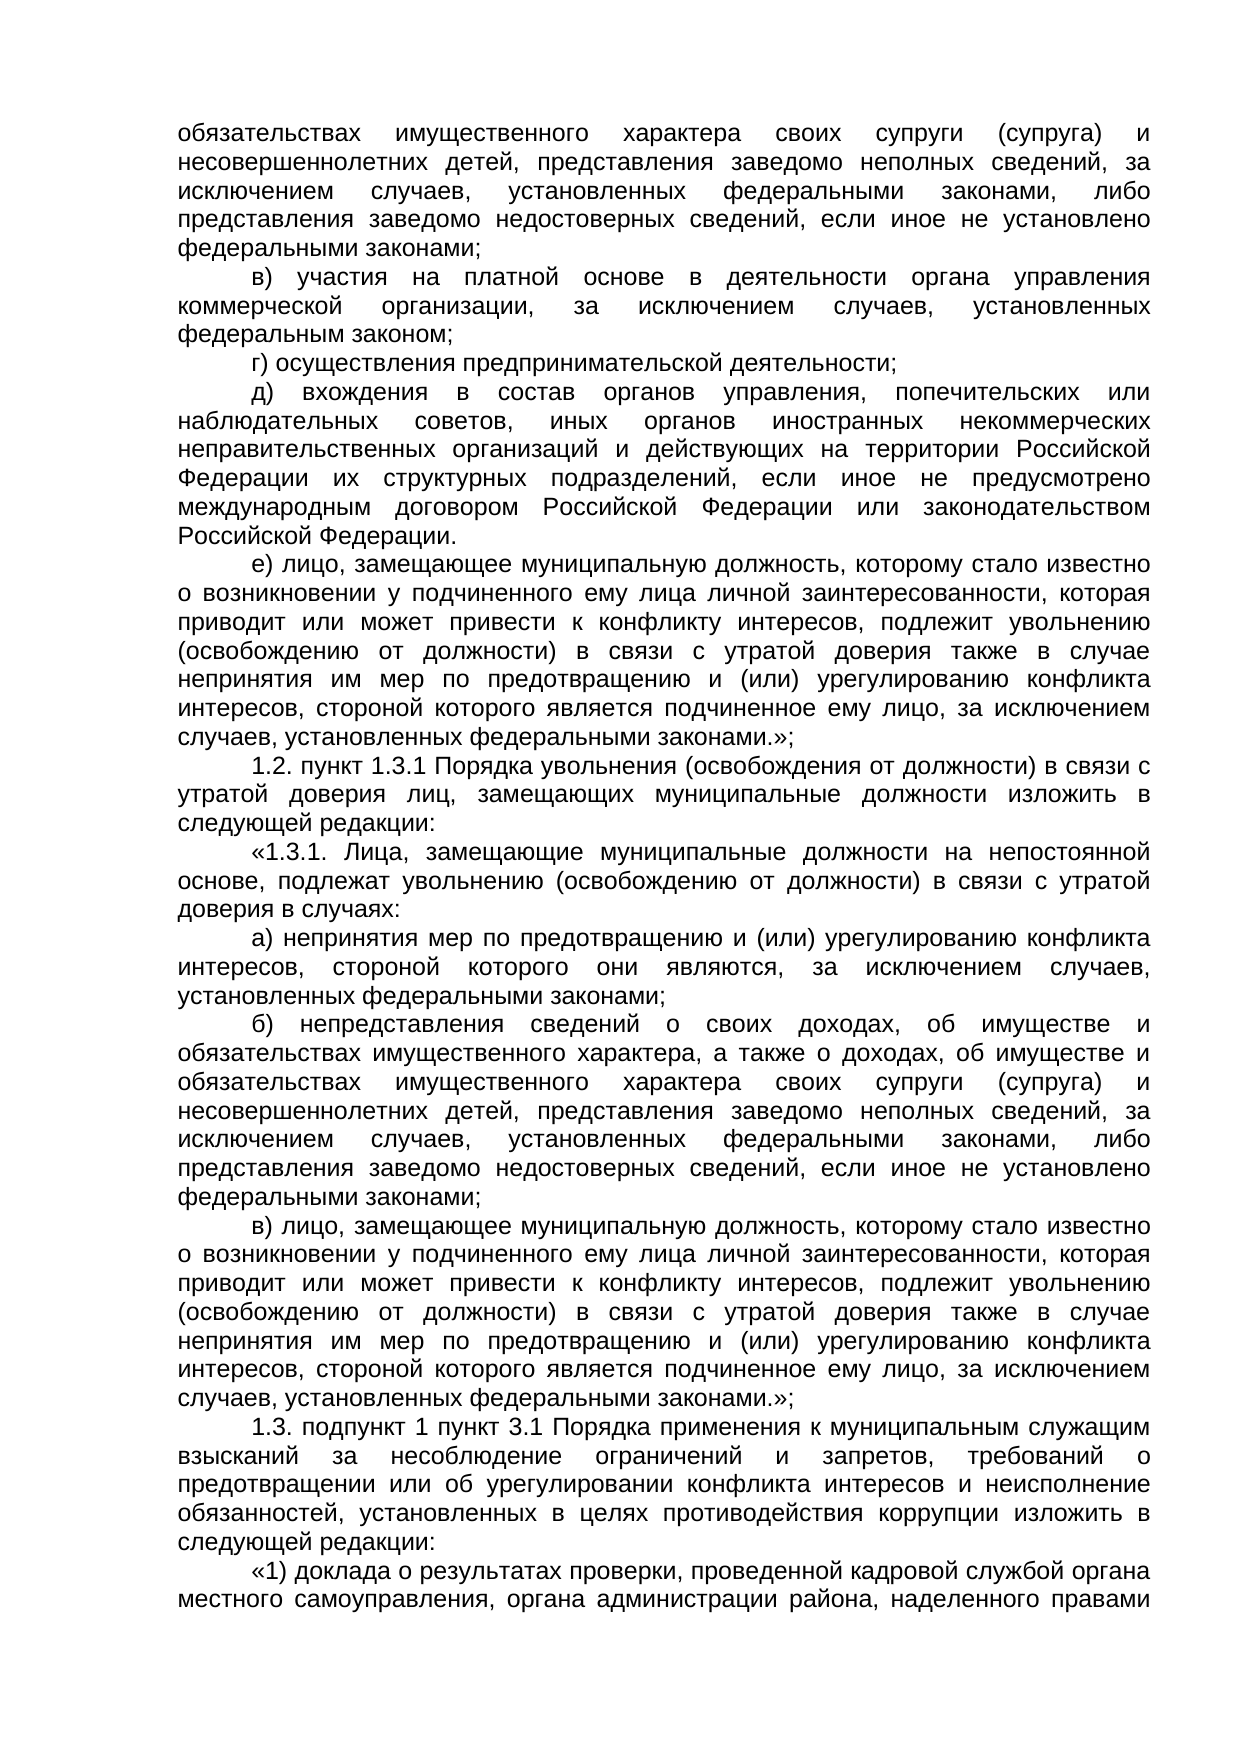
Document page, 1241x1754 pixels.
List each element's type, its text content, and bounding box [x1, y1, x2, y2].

text г) осуществления предпринимательской деятельности; [177, 348, 1152, 377]
text д) вхождения в состав органов управления, попечительских или наблюдательных советов, иных органов иностранных некоммерческих неправительственных организаций и действующих на территории Российской Федерации их структурных подразделений, если иное не предусмотрено международным договором Российской Федерации или законодательством Российской Федерации. [177, 377, 1152, 549]
text «1.3.1. Лица, замещающие муниципальные должности на непостоянной основе, подлежат увольнению (освобождению от должности) в связи с утратой доверия в случаях: [177, 837, 1152, 923]
text в) лицо, замещающее муниципальную должность, которому стало известно о возникновении у подчиненного ему лица личной заинтересованности, которая приводит или может привести к конфликту интересов, подлежит увольнению (освобождению от должности) в связи с утратой доверия также в случае непринятия им мер по предотвращению и (или) урегулированию конфликта интересов, стороной которого является подчиненное ему лицо, за исключением случаев, установленных федеральными законами.»; [177, 1211, 1152, 1412]
text 1.2. пункт 1.3.1 Порядка увольнения (освобождения от должности) в связи с утратой доверия лиц, замещающих муниципальные должности изложить в следующей редакции: [177, 751, 1152, 837]
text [177, 1556, 1152, 1613]
text 1.3. подпункт 1 пункт 3.1 Порядка применения к муниципальным служащим взысканий за несоблюдение ограничений и запретов, требований о предотвращении или об урегулировании конфликта интересов и неисполнение обязанностей, установленных в целях противодействия коррупции изложить в следующей редакции: [177, 1412, 1152, 1556]
text а) непринятия мер по предотвращению и (или) урегулированию конфликта интересов, стороной которого они являются, за исключением случаев, установленных федеральными законами; [177, 923, 1152, 1009]
text в) участия на платной основе в деятельности органа управления коммерческой организации, за исключением случаев, установленных федеральным законом; [177, 262, 1152, 348]
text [177, 118, 1152, 262]
text е) лицо, замещающее муниципальную должность, которому стало известно о возникновении у подчиненного ему лица личной заинтересованности, которая приводит или может привести к конфликту интересов, подлежит увольнению (освобождению от должности) в связи с утратой доверия также в случае непринятия им мер по предотвращению и (или) урегулированию конфликта интересов, стороной которого является подчиненное ему лицо, за исключением случаев, установленных федеральными законами.»; [177, 549, 1152, 751]
